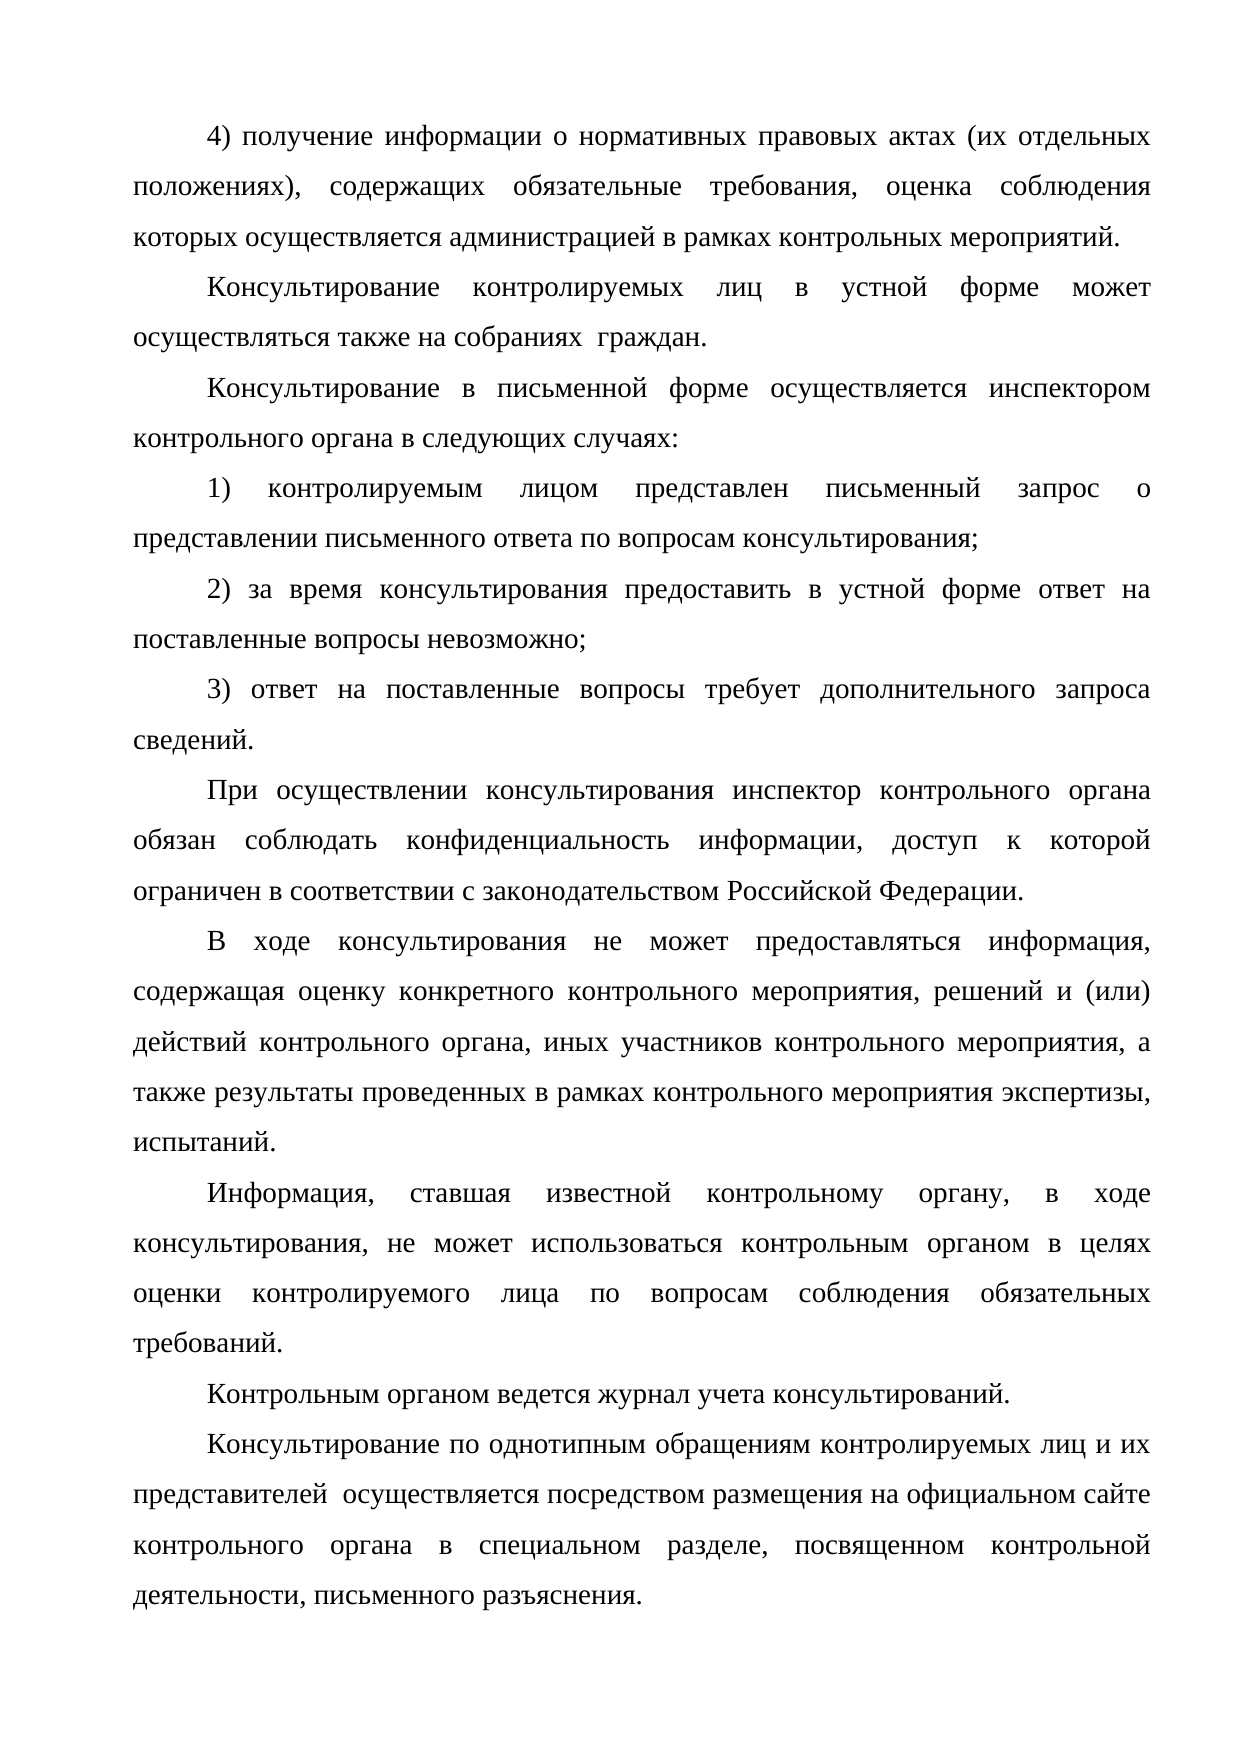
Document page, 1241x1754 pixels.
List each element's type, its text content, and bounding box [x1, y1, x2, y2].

text В ходе консультирования не может предоставляться информация, содержащая оценку конкретного контрольного мероприятия, решений и (или) действий контрольного органа, иных участников контрольного мероприятия, а также результаты проведенных в рамках контрольного мероприятия экспертизы, испытаний. [133, 923, 1152, 1158]
text 3) ответ на поставленные вопросы требует дополнительного запроса сведений. [133, 672, 1152, 755]
text Консультирование контролируемых лиц в устной форме может осуществляться также на собраниях граждан. [133, 269, 1152, 353]
text 4) получение информации о нормативных правовых актах (их отдельных положениях), содержащих обязательные требования, оценка соблюдения которых осуществляется администрацией в рамках контрольных мероприятий. [133, 118, 1152, 252]
text Информация, ставшая известной контрольному органу, в ходе консультирования, не может использоваться контрольным органом в целях оценки контролируемого лица по вопросам соблюдения обязательных требований. [133, 1175, 1152, 1359]
text Контрольным органом ведется журнал учета консультирований. [133, 1376, 1152, 1409]
text Консультирование по однотипным обращениям контролируемых лиц и их представителей осуществляется посредством размещения на официальном сайте контрольного органа в специальном разделе, посвященном контрольной деятельности, письменного разъяснения. [133, 1426, 1152, 1611]
text 2) за время консультирования предоставить в устной форме ответ на поставленные вопросы невозможно; [133, 571, 1152, 655]
text При осуществлении консультирования инспектор контрольного органа обязан соблюдать конфиденциальность информации, доступ к которой ограничен в соответствии с законодательством Российской Федерации. [133, 772, 1152, 906]
text Консультирование в письменной форме осуществляется инспектором контрольного органа в следующих случаях: [133, 370, 1152, 453]
text 1) контролируемым лицом представлен письменный запрос о представлении письменного ответа по вопросам консультирования; [133, 470, 1152, 554]
